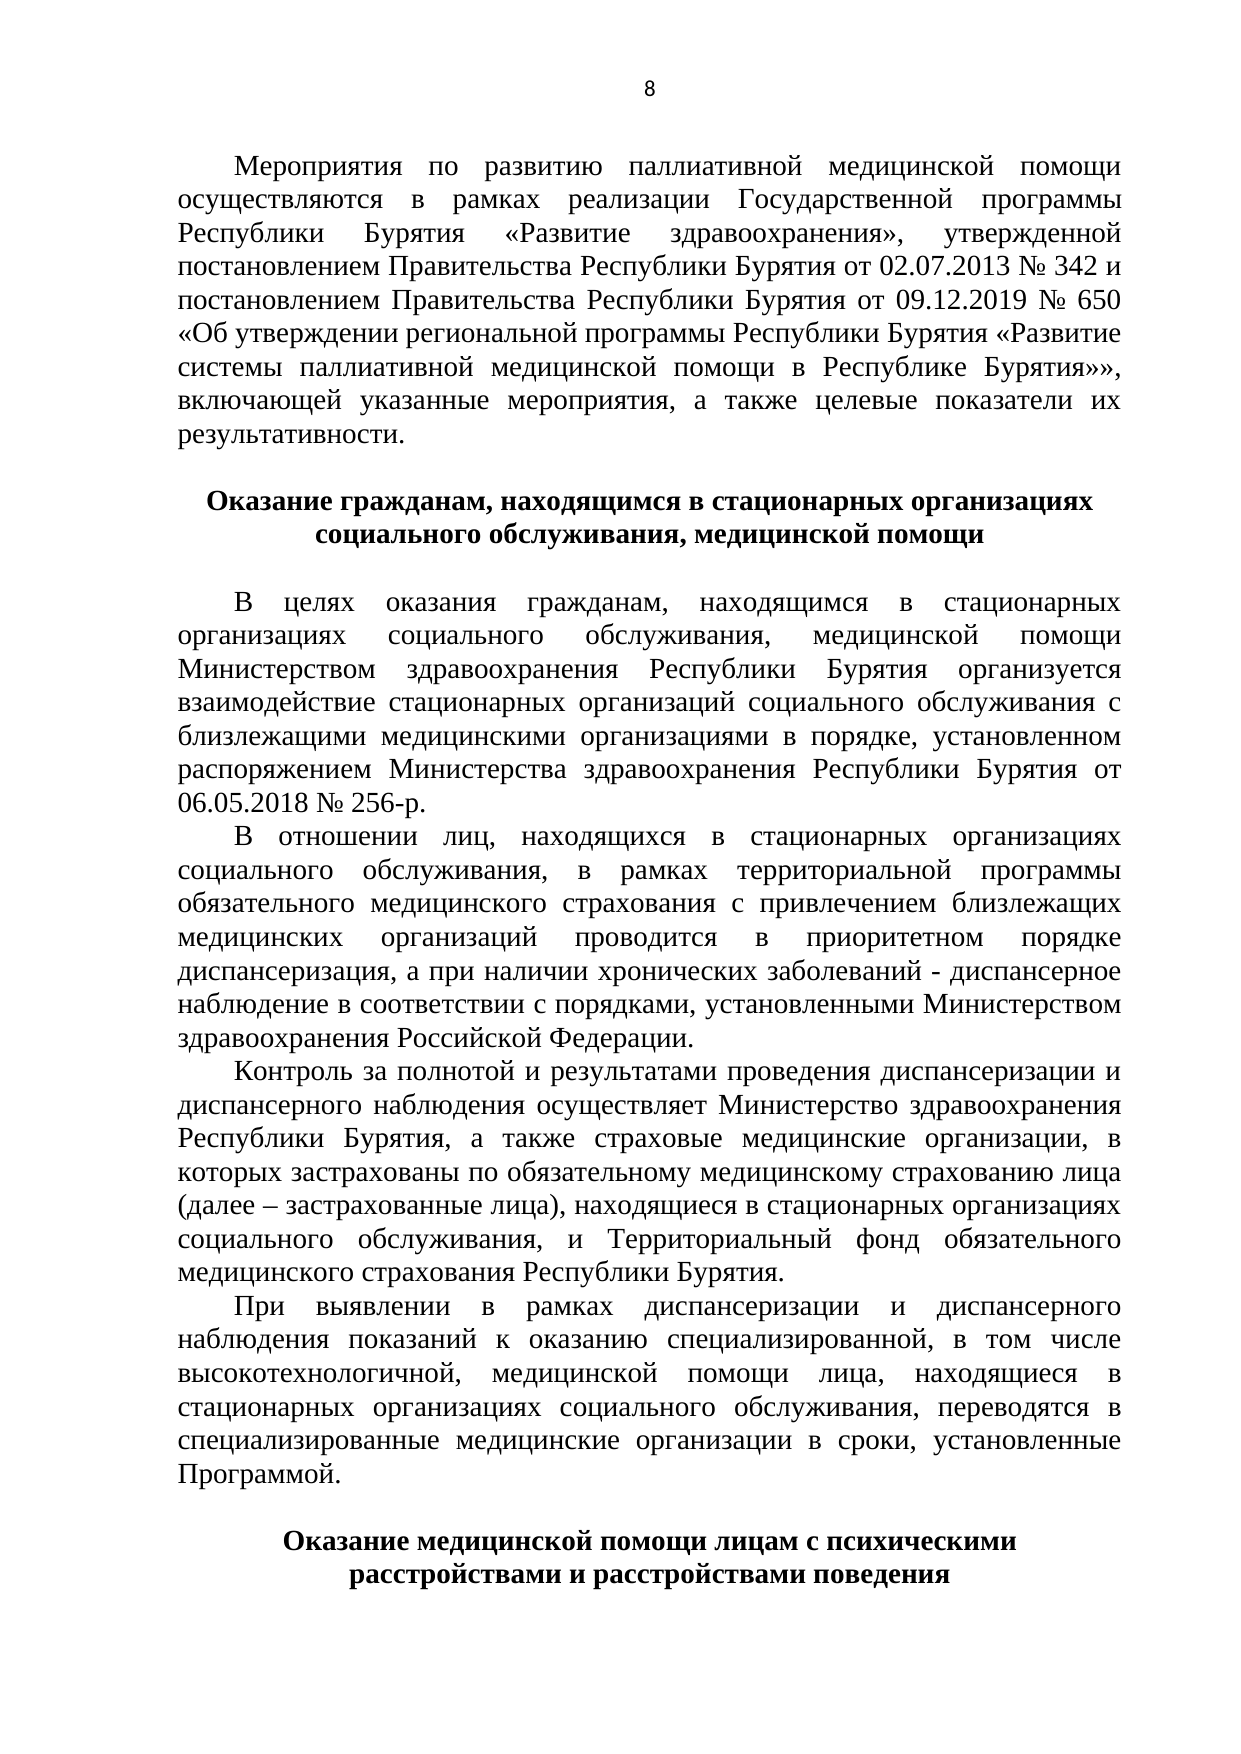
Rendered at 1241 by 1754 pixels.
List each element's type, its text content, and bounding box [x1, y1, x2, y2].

text расстройствами и расстройствами поведения [177, 1556, 1122, 1590]
text социального обслуживания, медицинской помощи [177, 517, 1122, 550]
text При выявлении в рамках диспансеризации и диспансерного наблюдения показаний к оказанию специализированной, в том числе высокотехнологичной, медицинской помощи лица, находящиеся в стационарных организациях социального обслуживания, переводятся в специализированные медицинские организации в сроки, установленные Программой. [177, 1288, 1122, 1489]
text Оказание гражданам, находящимся в стационарных организациях [177, 483, 1122, 517]
text В целях оказания гражданам, находящимся в стационарных организациях социального обслуживания, медицинской помощи Министерством здравоохранения Республики Бурятия организуется взаимодействие стационарных организаций социального обслуживания с близлежащими медицинскими организациями в порядке, установленном распоряжением Министерства здравоохранения Республики Бурятия от 06.05.2018 № 256-р. [177, 584, 1122, 818]
text В отношении лиц, находящихся в стационарных организациях социального обслуживания, в рамках территориальной программы обязательного медицинского страхования с привлечением близлежащих медицинских организаций проводится в приоритетном порядке диспансеризация, а при наличии хронических заболеваний - диспансерное наблюдение в соответствии с порядками, установленными Министерством здравоохранения Российской Федерации. [177, 818, 1122, 1053]
text Оказание медицинской помощи лицам с психическими [177, 1523, 1122, 1556]
text Контроль за полнотой и результатами проведения диспансеризации и диспансерного наблюдения осуществляет Министерство здравоохранения Республики Бурятия, а также страховые медицинские организации, в которых застрахованы по обязательному медицинскому страхованию лица (далее – застрахованные лица), находящиеся в стационарных организациях социального обслуживания, и Территориальный фонд обязательного медицинского страхования Республики Бурятия. [177, 1053, 1122, 1288]
text Мероприятия по развитию паллиативной медицинской помощи осуществляются в рамках реализации Государственной программы Республики Бурятия «Развитие здравоохранения», утвержденной постановлением Правительства Республики Бурятия от 02.07.2013 № 342 и постановлением Правительства Республики Бурятия от 09.12.2019 № 650 «Об утверждении региональной программы Республики Бурятия «Развитие системы паллиативной медицинской помощи в Республике Бурятия»», включающей указанные мероприятия, а также целевые показатели их результативности. [177, 148, 1122, 449]
